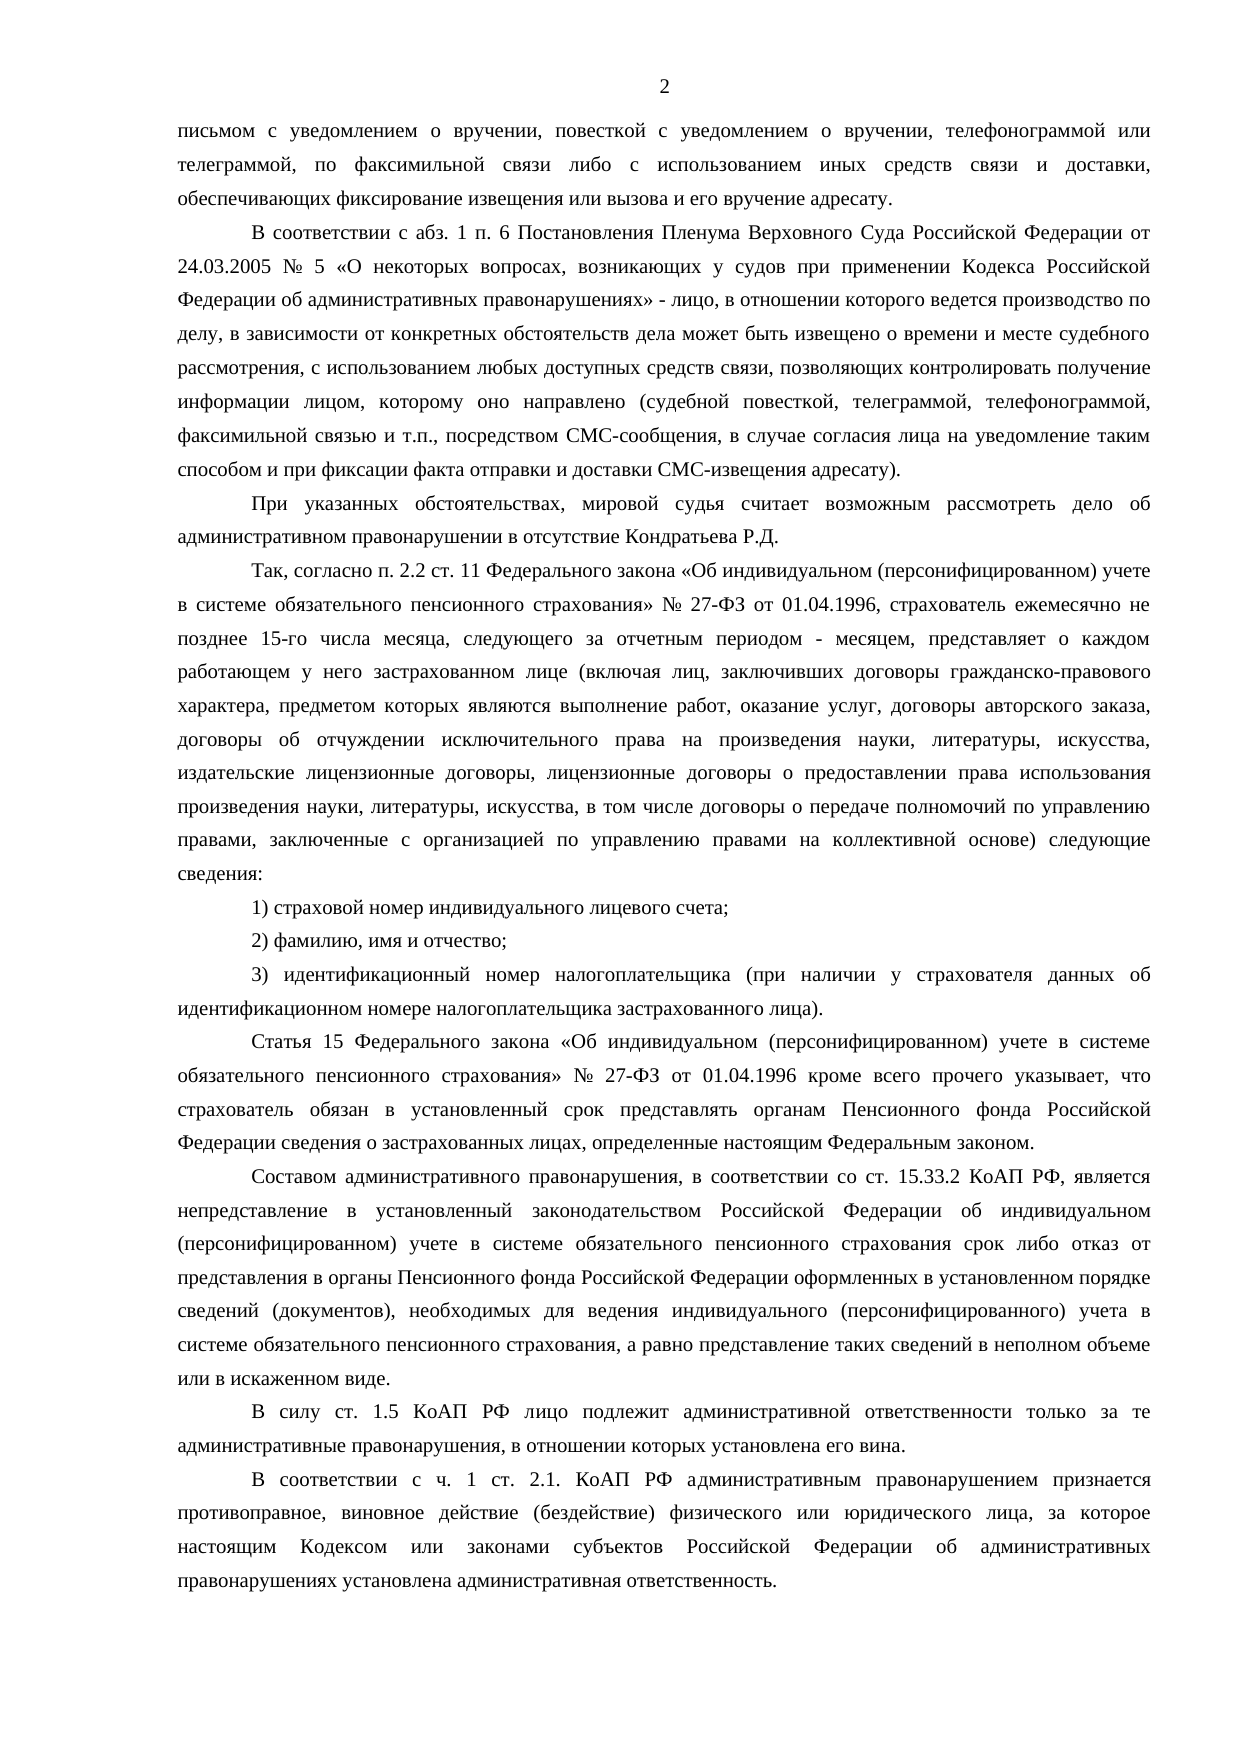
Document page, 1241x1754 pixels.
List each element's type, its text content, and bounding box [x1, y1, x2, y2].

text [177, 118, 1152, 210]
text В соответствии с абз. 1 п. 6 Постановления Пленума Верховного Суда Российской Федерации от 24.03.2005 № 5 «О некоторых вопросах, возникающих у судов при применении Кодекса Российской Федерации об административных правонарушениях» - лицо, в отношении которого ведется производство по делу, в зависимости от конкретных обстоятельств дела может быть извещено о времени и месте судебного рассмотрения, с использованием любых доступных средств связи, позволяющих контролировать получение информации лицом, которому оно направлено (судебной повесткой, телеграммой, телефонограммой, факсимильной связью и т.п., посредством СМС-сообщения, в случае согласия лица на уведомление таким способом и при фиксации факта отправки и доставки СМС-извещения адресату). [177, 220, 1152, 481]
text В силу ст. 1.5 КоАП РФ лицо подлежит административной ответственности только за те административные правонарушения, в отношении которых установлена его вина. [177, 1399, 1152, 1457]
text В соответствии с ч. 1 ст. 2.1. КоАП РФ административным правонарушением признается противоправное, виновное действие (бездействие) физического или юридического лица, за которое настоящим Кодексом или законами субъектов Российской Федерации об административных правонарушениях установлена административная ответственность. [177, 1467, 1152, 1592]
text При указанных обстоятельствах, мировой судья считает возможным рассмотреть дело об административном правонарушении в отсутствие Кондратьева Р.Д. [177, 491, 1152, 548]
text 3) идентификационный номер налогоплательщика (при наличии у страхователя данных об идентификационном номере налогоплательщика застрахованного лица). [177, 962, 1152, 1020]
text Составом административного правонарушения, в соответствии со ст. 15.33.2 КоАП РФ, является непредставление в установленный законодательством Российской Федерации об индивидуальном (персонифицированном) учете в системе обязательного пенсионного страхования срок либо отказ от представления в органы Пенсионного фонда Российской Федерации оформленных в установленном порядке сведений (документов), необходимых для ведения индивидуального (персонифицированного) учета в системе обязательного пенсионного страхования, а равно представление таких сведений в неполном объеме или в искаженном виде. [177, 1164, 1152, 1390]
text 2) фамилию, имя и отчество; [177, 928, 1152, 952]
text 1) страховой номер индивидуального лицевого счета; [177, 895, 1152, 919]
text Статья 15 Федерального закона «Об индивидуальном (персонифицированном) учете в системе обязательного пенсионного страхования» № 27-ФЗ от 01.04.1996 кроме всего прочего указывает, что страхователь обязан в установленный срок представлять органам Пенсионного фонда Российской Федерации сведения о застрахованных лицах, определенные настоящим Федеральным законом. [177, 1029, 1152, 1154]
text Так, согласно п. 2.2 ст. 11 Федерального закона «Об индивидуальном (персонифицированном) учете в системе обязательного пенсионного страхования» № 27-ФЗ от 01.04.1996, страхователь ежемесячно не позднее 15-го числа месяца, следующего за отчетным периодом - месяцем, представляет о каждом работающем у него застрахованном лице (включая лиц, заключивших договоры гражданско-правового характера, предметом которых являются выполнение работ, оказание услуг, договоры авторского заказа, договоры об отчуждении исключительного права на произведения науки, литературы, искусства, издательские лицензионные договоры, лицензионные договоры о предоставлении права использования произведения науки, литературы, искусства, в том числе договоры о передаче полномочий по управлению правами, заключенные с организацией по управлению правами на коллективной основе) следующие сведения: [177, 558, 1152, 885]
